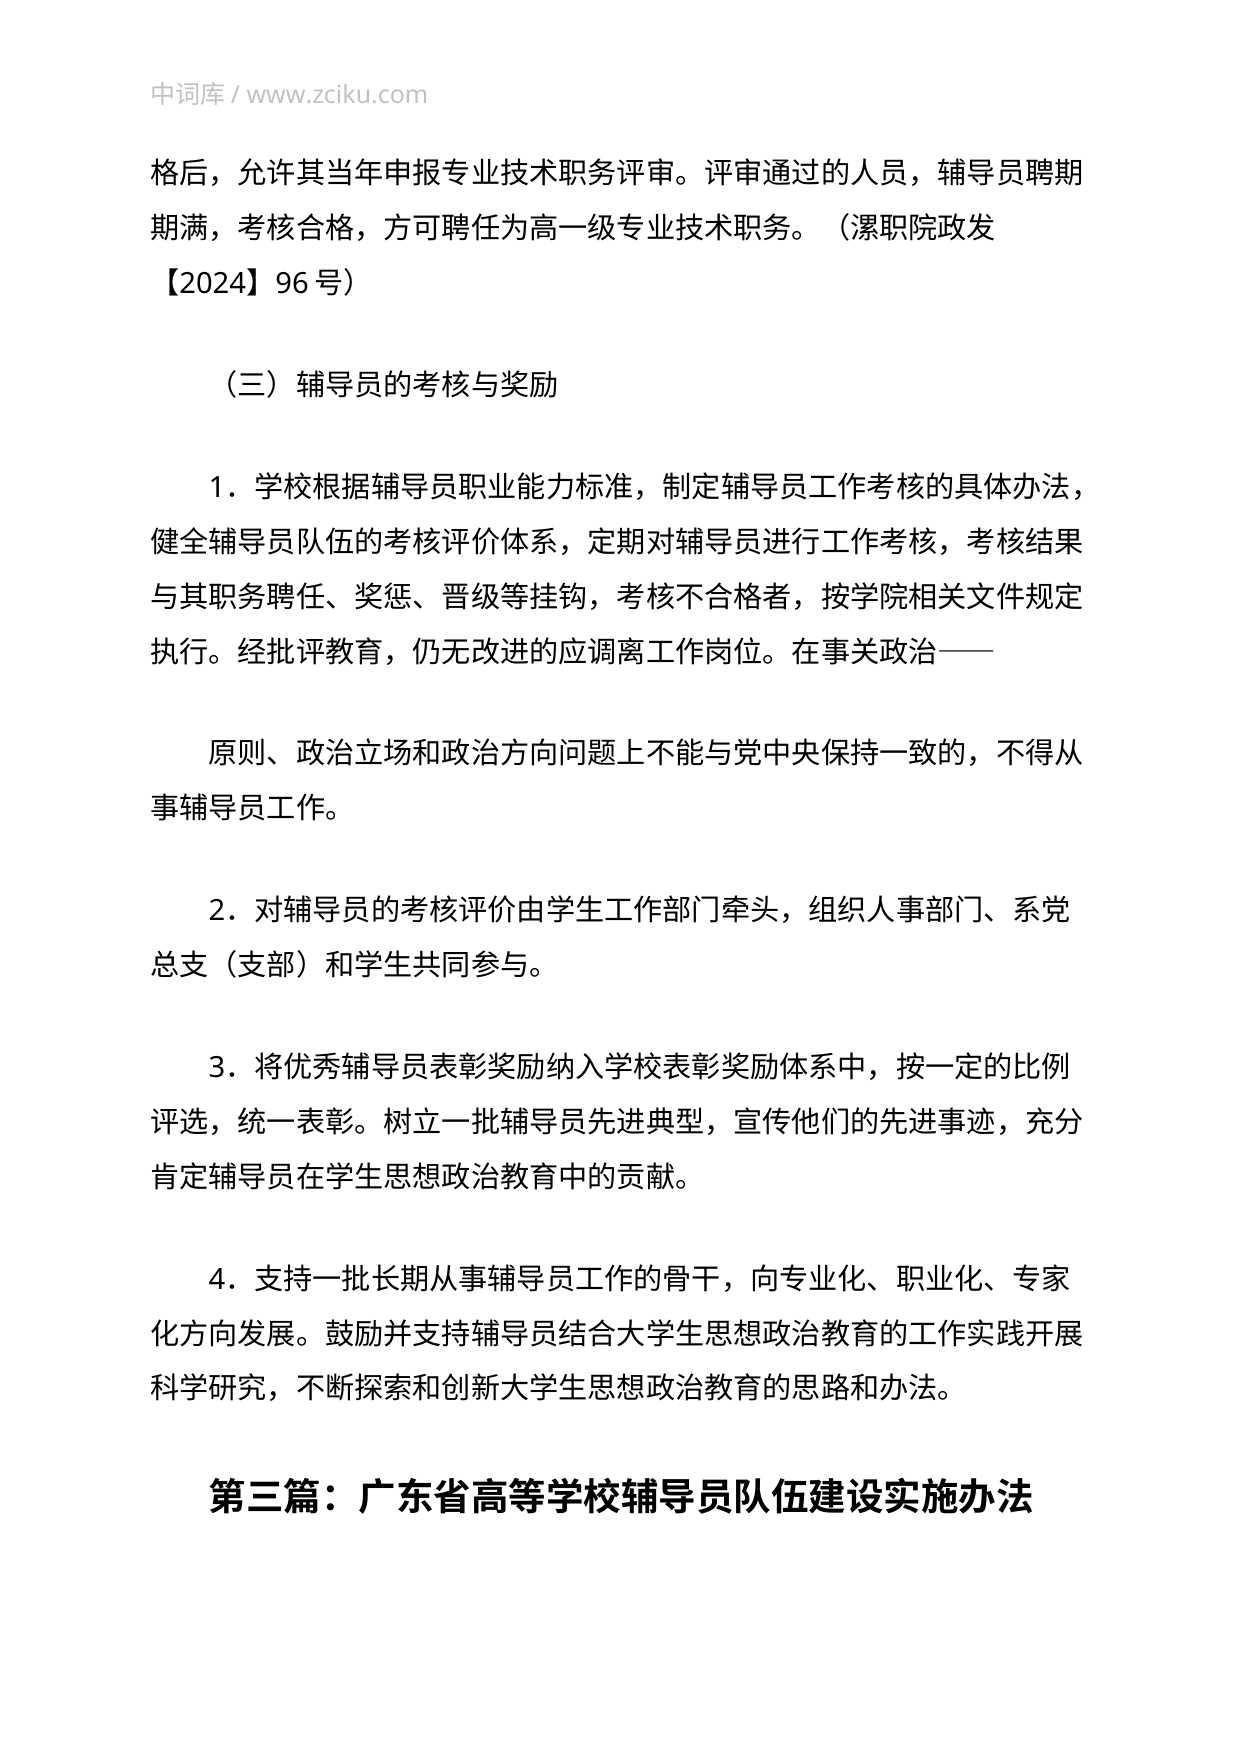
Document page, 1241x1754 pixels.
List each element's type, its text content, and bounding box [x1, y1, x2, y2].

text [150, 150, 1090, 302]
text 原则、政治立场和政治方向问题上不能与党中央保持一致的，不得从事辅导员工作。 [150, 730, 1090, 827]
text （三）辅导员的考核与奖励 [150, 362, 1090, 404]
text 2．对辅导员的考核评价由学生工作部门牵头，组织人事部门、系党总支（支部）和学生共同参与。 [150, 887, 1090, 984]
text 4．支持一批长期从事辅导员工作的骨干，向专业化、职业化、专家化方向发展。鼓励并支持辅导员结合大学生思想政治教育的工作实践开展科学研究，不断探索和创新大学生思想政治教育的思路和办法。 [150, 1255, 1090, 1407]
text 1．学校根据辅导员职业能力标准，制定辅导员工作考核的具体办法，健全辅导员队伍的考核评价体系，定期对辅导员进行工作考核，考核结果与其职务聘任、奖惩、晋级等挂钩，考核不合格者，按学院相关文件规定执行。经批评教育，仍无改进的应调离工作岗位。在事关政治—— [150, 463, 1090, 671]
text 3．将优秀辅导员表彰奖励纳入学校表彰奖励体系中，按一定的比例评选，统一表彰。树立一批辅导员先进典型，宣传他们的先进事迹，充分肯定辅导员在学生思想政治教育中的贡献。 [150, 1043, 1090, 1196]
text 第三篇：广东省高等学校辅导员队伍建设实施办法 [150, 1467, 1090, 1521]
